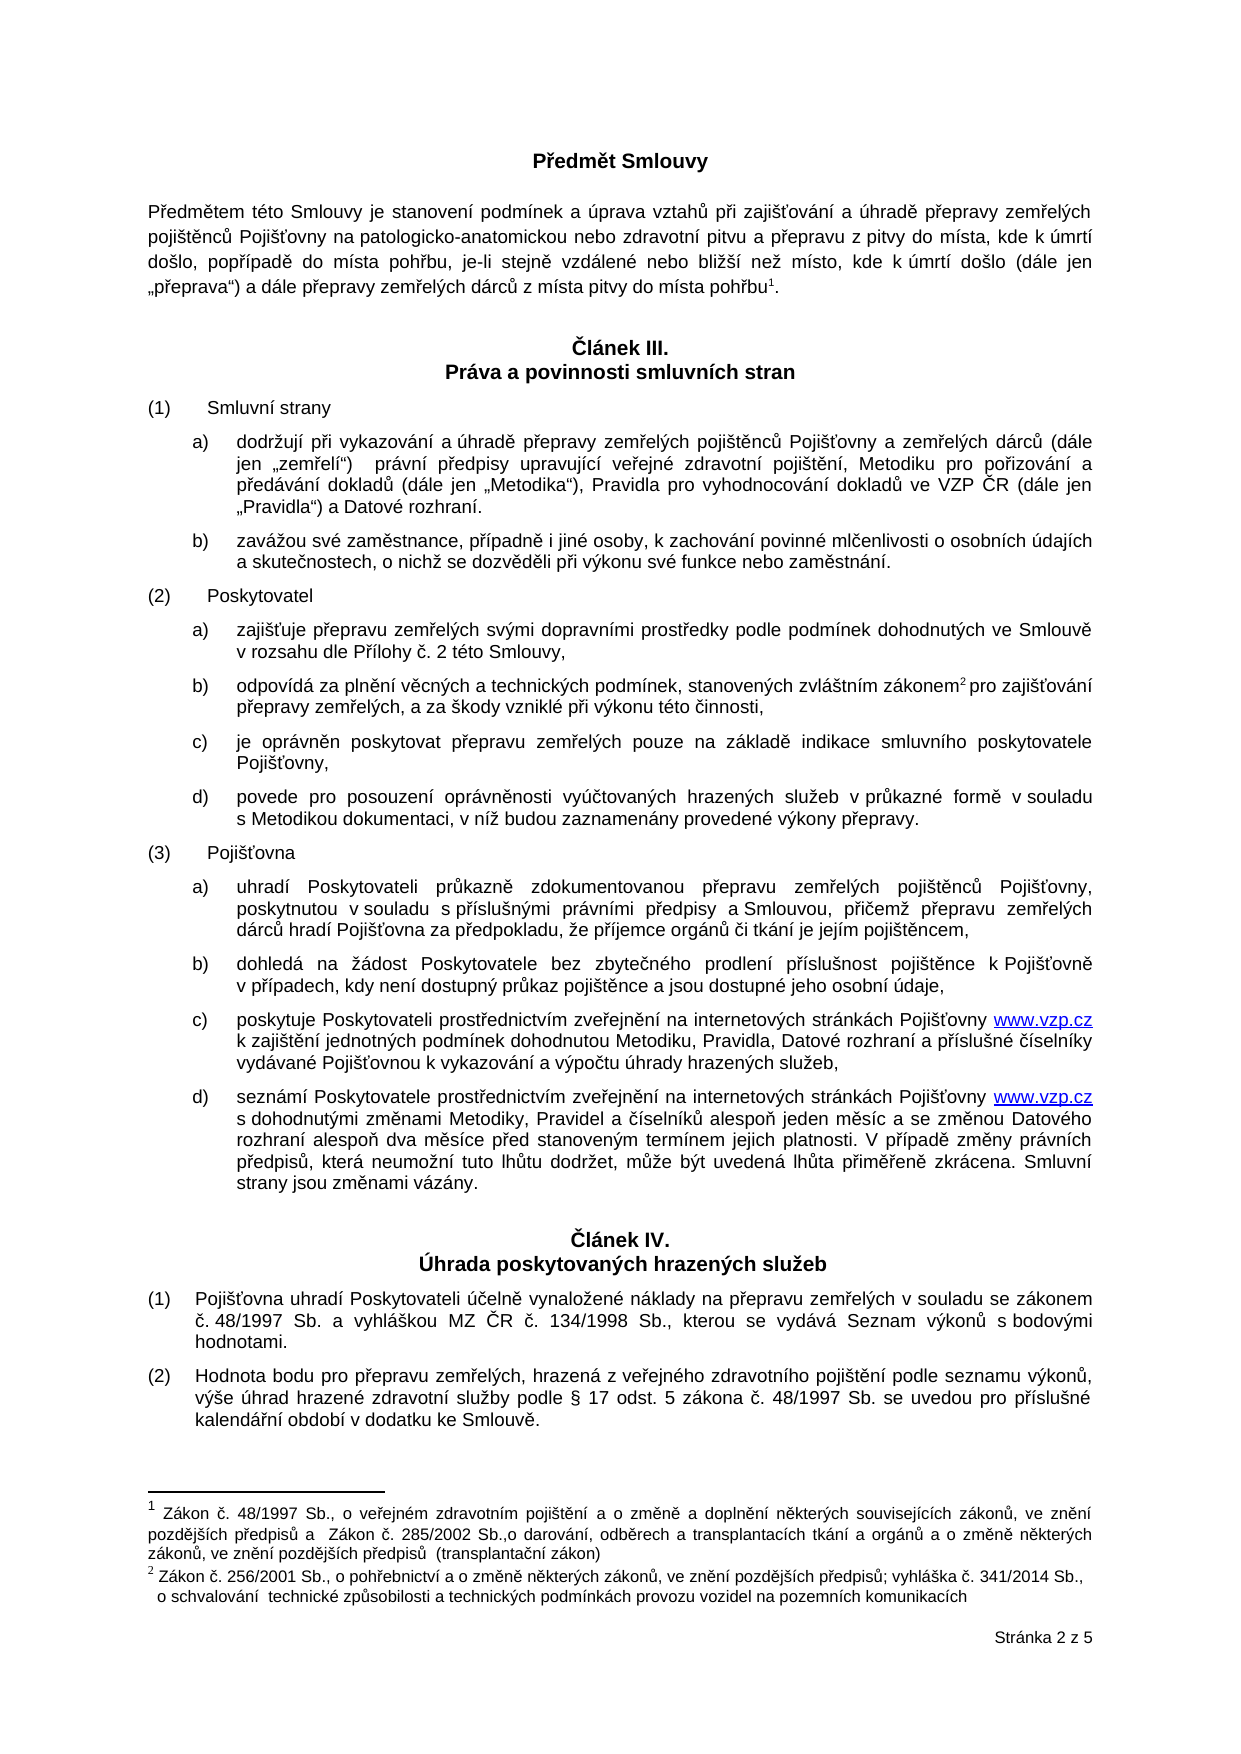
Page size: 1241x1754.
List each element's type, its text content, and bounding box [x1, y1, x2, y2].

text Práva a povinnosti smluvních stran [148, 360, 1092, 384]
list seznámí Poskytovatele prostřednictvím zveřejnění na internetových stránkách Pojišťovny www.vzp.cz s dohodnutými změnami Metodiky, Pravidel a číselníků alespoň jeden měsíc a se změnou Datového rozhraní alespoň dva měsíce před stanoveným termínem jejich platnosti. V případě změny právních předpisů, která neumožní tuto lhůtu dodržet, může být uvedená lhůta přiměřeně zkrácena. Smluvní strany jsou změnami vázány. [192, 1086, 1092, 1193]
list Smluvní strany [148, 397, 1092, 418]
text Článek III. [148, 310, 1092, 360]
list uhradí Poskytovateli průkazně zdokumentovanou přepravu zemřelých pojištěnců Pojišťovny, poskytnutou v souladu s příslušnými právními předpisy a Smlouvou, přičemž přepravu zemřelých dárců hradí Pojišťovna za předpokladu, že příjemce orgánů či tkání je jejím pojištěncem, [192, 876, 1092, 940]
list poskytuje Poskytovateli prostřednictvím zveřejnění na internetových stránkách Pojišťovny www.vzp.cz k zajištění jednotných podmínek dohodnutou Metodiku, Pravidla, Datové rozhraní a příslušné číselníky vydávané Pojišťovnou k vykazování a výpočtu úhrady hrazených služeb, [192, 1008, 1092, 1073]
list Poskytovatel [148, 585, 1092, 607]
list Hodnota bodu pro přepravu zemřelých, hrazená z veřejného zdravotního pojištění podle seznamu výkonů, výše úhrad hrazené zdravotní služby podle § 17 odst. 5 zákona č. 48/1997 Sb. se uvedou pro příslušné kalendářní období v dodatku ke Smlouvě. [148, 1365, 1092, 1430]
list Pojišťovna uhradí Poskytovateli účelně vynaložené náklady na přepravu zemřelých v souladu se zákonem č. 48/1997 Sb. a vyhláškou MZ ČR č. 134/1998 Sb., kterou se vydává Seznam výkonů s bodovými hodnotami. [148, 1288, 1092, 1353]
list zajišťuje přepravu zemřelých svými dopravními prostředky podle podmínek dohodnutých ve Smlouvě v rozsahu dle Přílohy č. 2 této Smlouvy, [192, 619, 1092, 662]
list dohledá na žádost Poskytovatele bez zbytečného prodlení příslušnost pojištěnce k Pojišťovně v případech, kdy není dostupný průkaz pojištěnce a jsou dostupné jeho osobní údaje, [192, 953, 1092, 996]
list odpovídá za plnění věcných a technických podmínek, stanovených zvláštním zákonem pro zajišťování přepravy zemřelých, a za škody vzniklé při výkonu této činnosti, [192, 675, 1092, 718]
list Pojišťovna [148, 842, 1092, 863]
list dodržují při vykazování a úhradě přepravy zemřelých pojištěnců Pojišťovny a zemřelých dárců (dále jen „zemřelí“) právní předpisy upravující veřejné zdravotní pojištění, Metodiku pro pořizování a předávání dokladů (dále jen „Metodika“), Pravidla pro vyhodnocování dokladů ve VZP ČR (dále jen „Pravidla“) a Datové rozhraní. [192, 431, 1092, 517]
subtitle Úhrada poskytovaných hrazených služeb [148, 1252, 1092, 1276]
text Předmětem této Smlouvy je stanovení podmínek a úprava vztahů při zajišťování a úhradě přepravy zemřelých pojištěnců Pojišťovny na patologicko-anatomickou nebo zdravotní pitvu a přepravu z pitvy do místa, kde k úmrtí došlo, popřípadě do místa pohřbu, je-li stejně vzdálené nebo bližší než místo, kde k úmrtí došlo (dále jen „přeprava“) a dále přepravy zemřelých dárců z místa pitvy do místa pohřbu. [148, 198, 1092, 298]
list povede pro posouzení oprávněnosti vyúčtovaných hrazených služeb v průkazné formě v souladu s Metodikou dokumentaci, v níž budou zaznamenány provedené výkony přepravy. [192, 786, 1092, 829]
subtitle Předmět Smlouvy [148, 148, 1092, 173]
text Článek IV. [148, 1228, 1092, 1252]
list zavážou své zaměstnance, případně i jiné osoby, k zachování povinné mlčenlivosti o osobních údajích a skutečnostech, o nichž se dozvěděli při výkonu své funkce nebo zaměstnání. [192, 529, 1092, 573]
list je oprávněn poskytovat přepravu zemřelých pouze na základě indikace smluvního poskytovatele Pojišťovny, [192, 730, 1092, 773]
